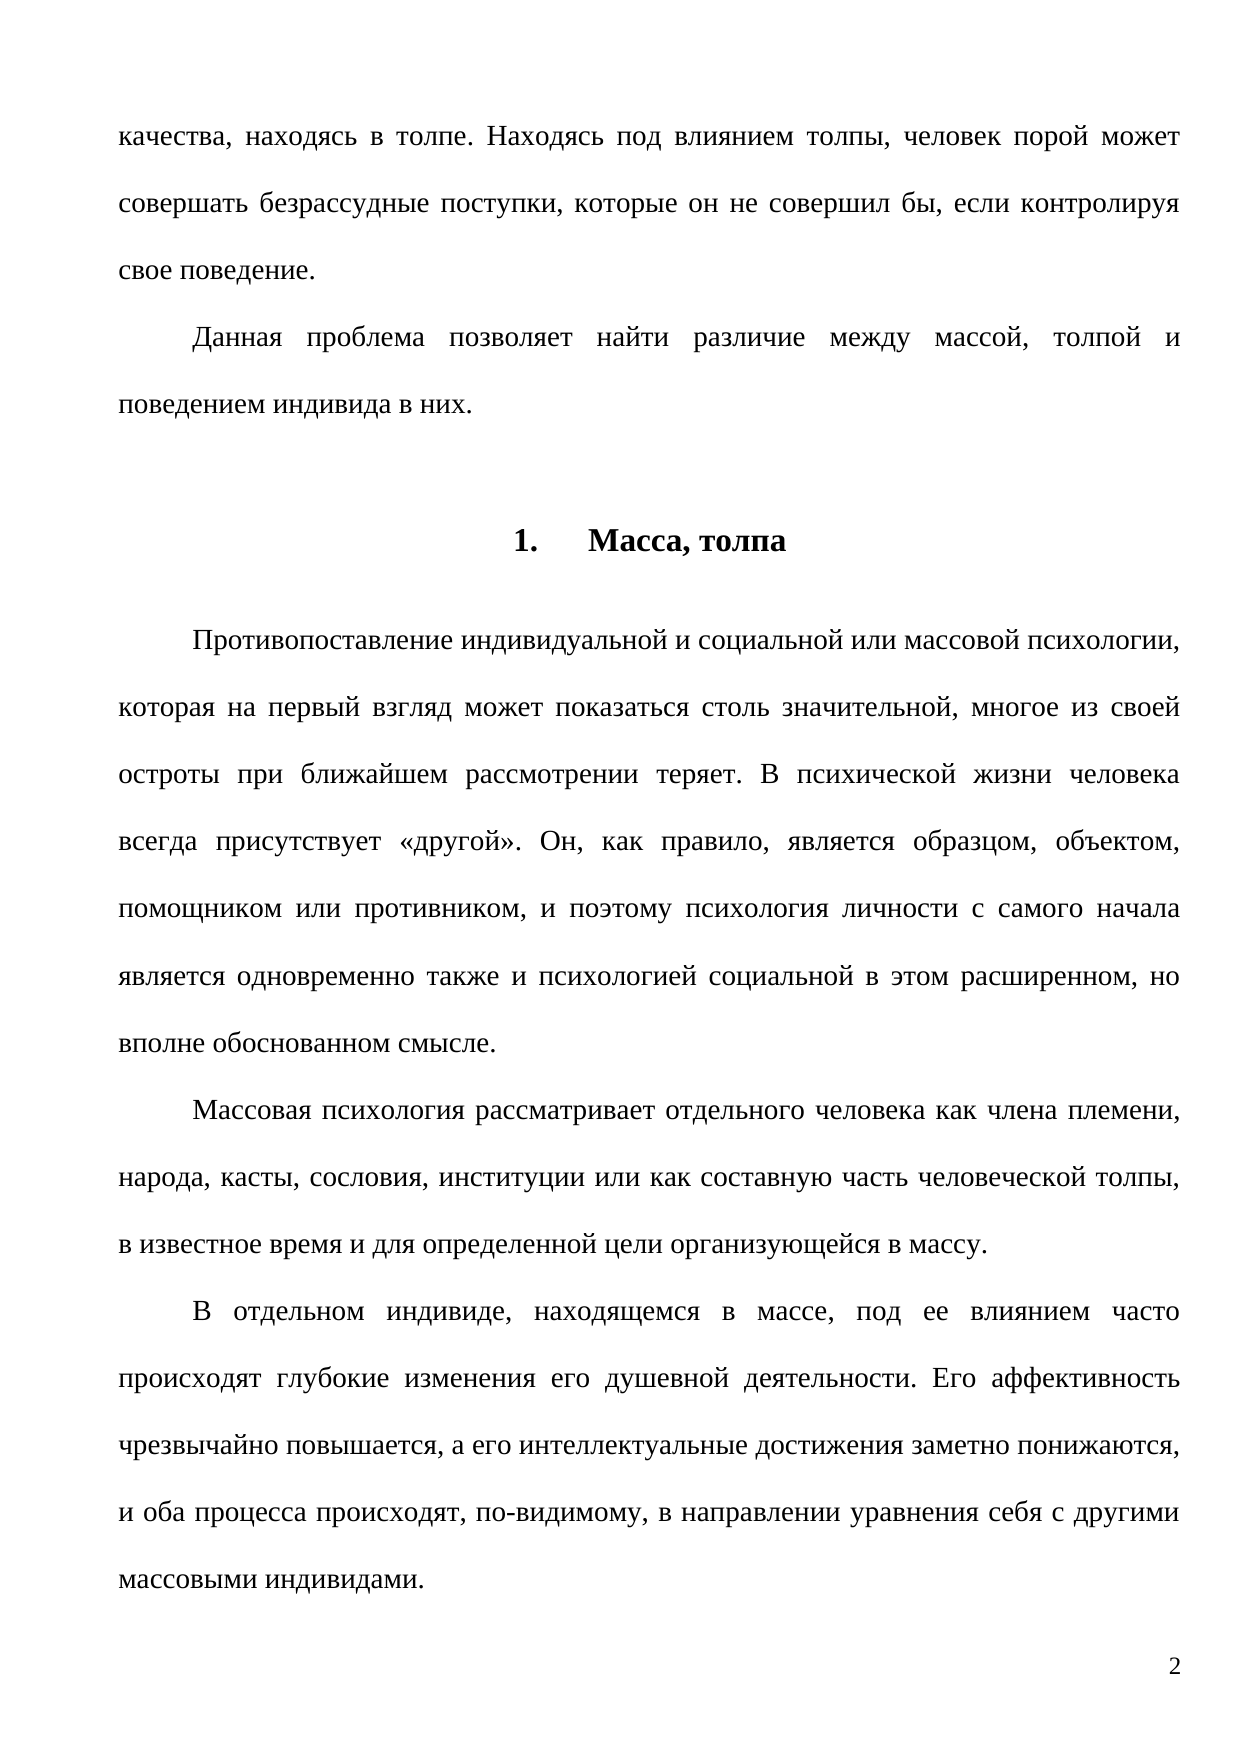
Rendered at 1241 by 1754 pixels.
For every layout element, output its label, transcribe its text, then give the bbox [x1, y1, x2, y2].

text В отдельном индивиде, находящемся в массе, под ее влиянием часто происходят глубокие изменения его душевной деятельности. Его аффективность чрезвычайно повышается, а его интеллектуальные достижения заметно понижаются, и оба процесса происходят, по-видимому, в направлении уравнения себя с другими массовыми индивидами. [118, 1293, 1181, 1595]
text Массовая психология рассматривает отдельного человека как члена племени, народа, касты, сословия, институции или как составную часть человеческой толпы, в известное время и для определенной цели организующейся в массу. [118, 1092, 1181, 1259]
list Масса, толпа [118, 521, 1181, 559]
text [118, 118, 1181, 286]
text Данная проблема позволяет найти различие между массой, толпой и поведением индивида в них. [118, 319, 1181, 420]
text Противопоставление индивидуальной и социальной или массовой психологии, которая на первый взгляд может показаться столь значительной, многое из своей остроты при ближайшем рассмотрении теряет. В психической жизни человека всегда присутствует «другой». Он, как правило, является образцом, объектом, помощником или противником, и поэтому психология личности с самого начала является одновременно также и психологией социальной в этом расширенном, но вполне обоснованном смысле. [118, 622, 1181, 1058]
